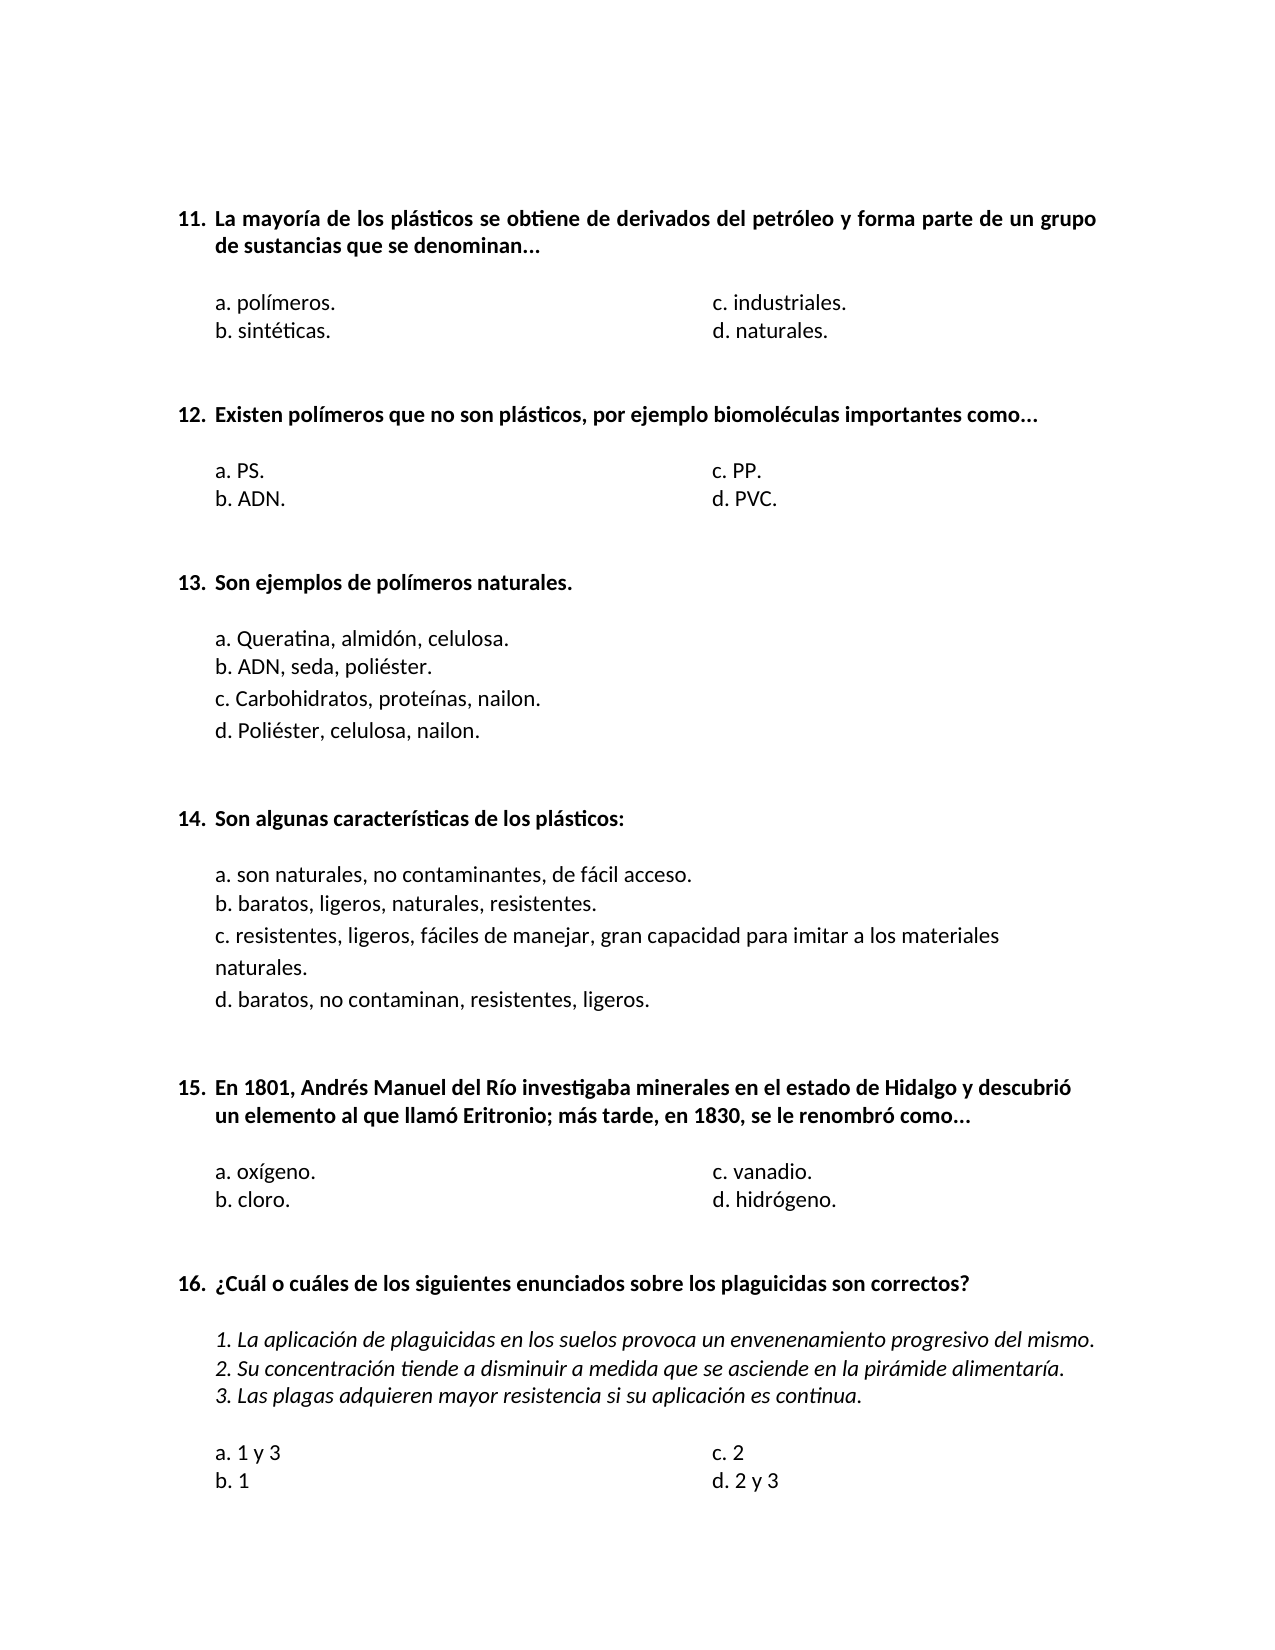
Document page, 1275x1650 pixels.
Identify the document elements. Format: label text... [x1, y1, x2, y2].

list b. baratos, ligeros, naturales, resistentes. [215, 889, 1098, 917]
list b. ADN. [215, 484, 601, 512]
list c. PP. [712, 456, 1098, 484]
list a. PS. [215, 456, 601, 484]
list b. ADN, seda, poliéster. [215, 652, 1098, 680]
list En 1801, Andrés Manuel del Río investigaba minerales en el estado de Hidalgo y descubrió un elemento al que llamó Eritronio; más tarde, en 1830, se le renombró como... [177, 1073, 1098, 1129]
text c. industriales. [712, 288, 1098, 316]
text a. polímeros. [215, 288, 600, 316]
list La mayoría de los plásticos se obtiene de derivados del petróleo y forma parte de un grupo de sustancias que se denominan... [177, 204, 1098, 260]
list d. hidrógeno. [712, 1186, 1098, 1213]
list Existen polímeros que no son plásticos, por ejemplo biomoléculas importantes como... [177, 400, 1098, 428]
list Son algunas características de los plásticos: [177, 804, 1098, 833]
text d. naturales. [712, 316, 1098, 344]
list b. 1 [215, 1466, 601, 1494]
list d. PVC. [712, 484, 1098, 512]
list b. cloro. [215, 1186, 600, 1213]
list d. Poliéster, celulosa, nailon. [215, 716, 1098, 744]
list 2. Su concentración tiende a disminuir a medida que se asciende en la pirámide alimentaría. [215, 1354, 1098, 1382]
list a. son naturales, no contaminantes, de fácil acceso. [215, 833, 1098, 889]
list c. vanadio. [712, 1157, 1098, 1186]
list a. oxígeno. [215, 1157, 600, 1186]
list ¿Cuál o cuáles de los siguientes enunciados sobre los plaguicidas son correctos? [177, 1269, 1098, 1298]
list c. resistentes, ligeros, fáciles de manejar, gran capacidad para imitar a los materiales naturales. [215, 921, 1098, 981]
list d. 2 y 3 [712, 1466, 1098, 1494]
list Son ejemplos de polímeros naturales. a. Queratina, almidón, celulosa. [177, 568, 1098, 652]
list c. Carbohidratos, proteínas, nailon. [215, 684, 1098, 712]
text b. sintéticas. [215, 316, 600, 344]
list c. 2 [712, 1438, 1098, 1466]
list a. 1 y 3 [215, 1438, 601, 1466]
list d. baratos, no contaminan, resistentes, ligeros. [215, 985, 1098, 1013]
list 3. Las plagas adquieren mayor resistencia si su aplicación es continua. [215, 1382, 1098, 1410]
list 1. La aplicación de plaguicidas en los suelos provoca un envenenamiento progresivo del mismo. [215, 1326, 1098, 1354]
